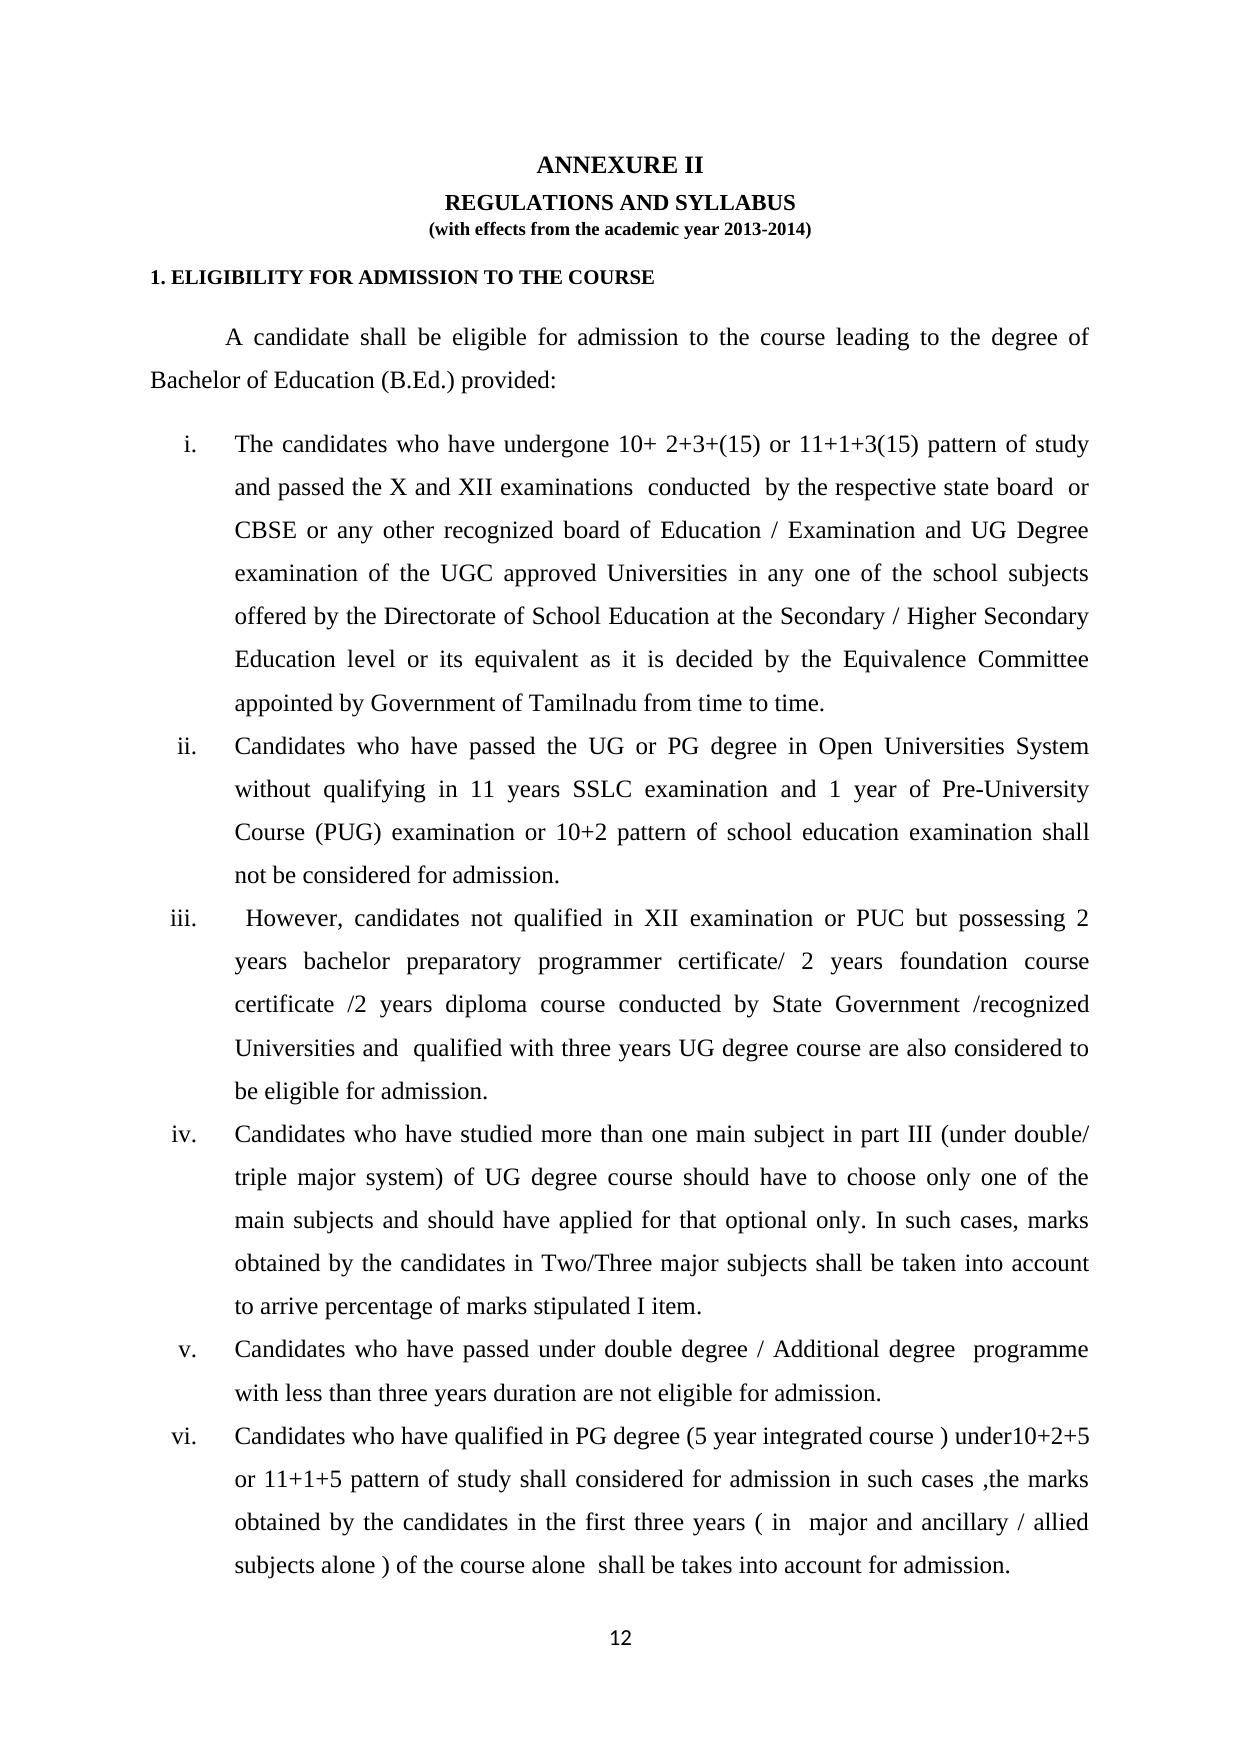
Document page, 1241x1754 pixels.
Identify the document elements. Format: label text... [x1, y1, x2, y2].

list The candidates who have undergone 10+ 2+3+(15) or 11+1+3(15) pattern of study and passed the X and XII examinations conducted by the respective state board or CBSE or any other recognized board of Education / Examination and UG Degree examination of the UGC approved Universities in any one of the school subjects offered by the Directorate of School Education at the Secondary / Higher Secondary Education level or its equivalent as it is decided by the Equivalence Committee appointed by Government of Tamilnadu from time to time. [197, 429, 1090, 716]
text 1. ELIGIBILITY FOR ADMISSION TO THE COURSE [150, 265, 1090, 289]
text REGULATIONS AND SYLLABUS [150, 189, 1090, 216]
list Candidates who have passed the UG or PG degree in Open Universities System without qualifying in 11 years SSLC examination and 1 year of Pre-University Course (PUG) examination or 10+2 pattern of school education examination shall not be considered for admission. [197, 731, 1090, 889]
list Candidates who have passed under double degree / Additional degree programme with less than three years duration are not eligible for admission. [197, 1334, 1090, 1406]
list Candidates who have studied more than one main subject in part III (under double/ triple major system) of UG degree course should have to choose only one of the main subjects and should have applied for that optional only. In such cases, marks obtained by the candidates in Two/Three major subjects shall be taken into account to arrive percentage of marks stipulated I item. [197, 1119, 1090, 1320]
text (with effects from the academic year 2013-2014) [150, 218, 1090, 239]
list Candidates who have qualified in PG degree (5 year integrated course ) under10+2+5 or 11+1+5 pattern of study shall considered for admission in such cases ,the marks obtained by the candidates in the first three years ( in major and ancillary / allied subjects alone ) of the course alone shall be takes into account for admission. [197, 1421, 1090, 1579]
text ANNEXURE II [150, 150, 1090, 179]
text A candidate shall be eligible for admission to the course leading to the degree of Bachelor of Education (B.Ed.) provided: [150, 322, 1090, 394]
list However, candidates not qualified in XII examination or PUC but possessing 2 years bachelor preparatory programmer certificate/ 2 years foundation course certificate /2 years diploma course conducted by State Government /recognized Universities and qualified with three years UG degree course are also considered to be eligible for admission. [197, 903, 1090, 1104]
